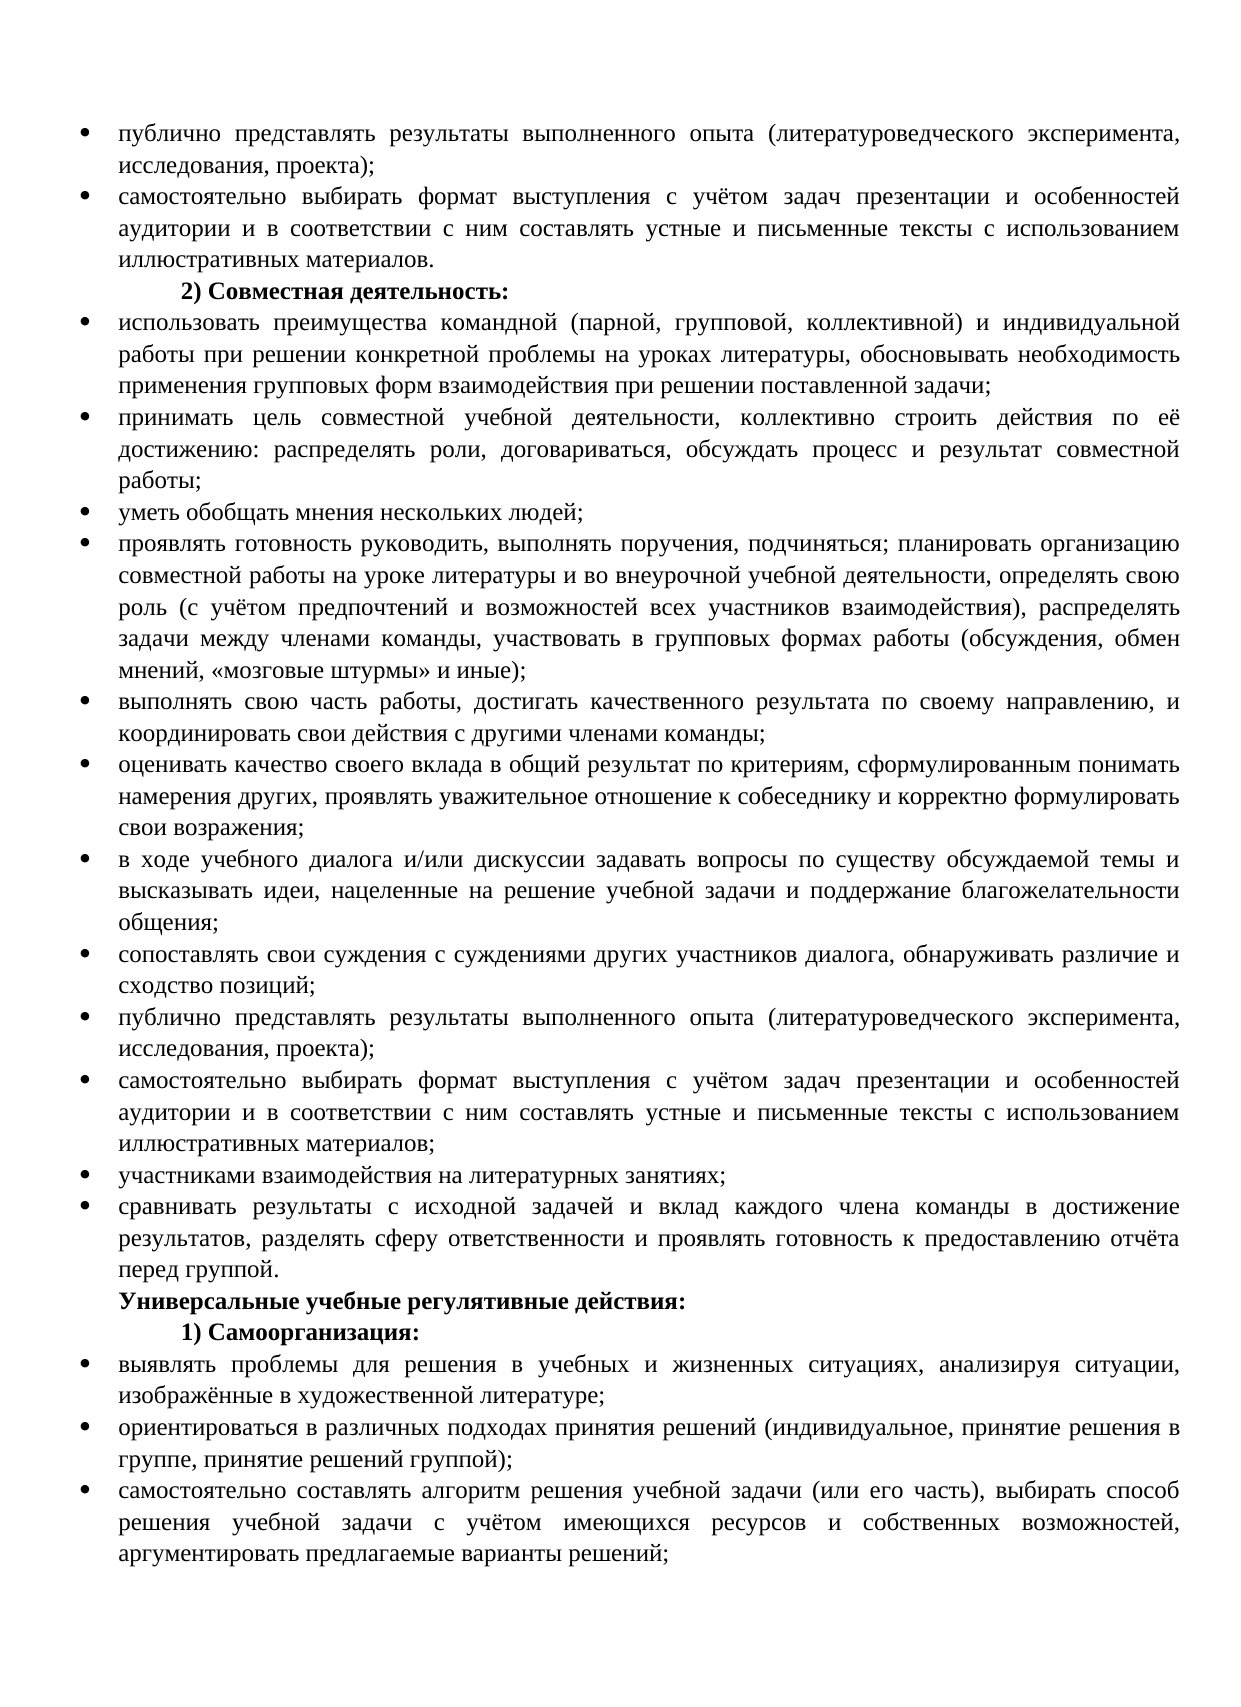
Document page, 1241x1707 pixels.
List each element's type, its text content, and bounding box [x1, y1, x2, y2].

list участниками взаимодействия на литературных занятиях; [81, 1160, 1181, 1188]
list самостоятельно выбирать формат выступления с учётом задач презентации и особенностей аудитории и в соответствии с ним составлять устные и письменные тексты с использованием иллюстративных материалов; [81, 1065, 1181, 1157]
list использовать преимущества командной (парной, групповой, коллективной) и индивидуальной работы при решении конкретной проблемы на уроках литературы, обосновывать необходимость применения групповых форм взаимодействия при решении поставленной задачи; [81, 307, 1181, 399]
list выявлять проблемы для решения в учебных и жизненных ситуациях, анализируя ситуации, изображённые в художественной литературе; [81, 1349, 1181, 1409]
list ориентироваться в различных подходах принятия решений (индивидуальное, принятие решения в группе, принятие решений группой); [81, 1412, 1181, 1472]
list в ходе учебного диалога и/или дискуссии задавать вопросы по существу обсуждаемой темы и высказывать идеи, нацеленные на решение учебной задачи и поддержание благожелательности общения; [81, 844, 1181, 936]
list выполнять свою часть работы, достигать качественного результата по своему направлению, и координировать свои действия с другими членами команды; [81, 686, 1181, 747]
text 1) Самоорганизация: [118, 1317, 1181, 1346]
list публично представлять результаты выполненного опыта (литературоведческого эксперимента, исследования, проекта); [81, 1002, 1181, 1062]
list публично представлять результаты выполненного опыта (литературоведческого эксперимента, исследования, проекта); [81, 118, 1181, 178]
list самостоятельно составлять алгоритм решения учебной задачи (или его часть), выбирать способ решения учебной задачи с учётом имеющихся ресурсов и собственных возможностей, аргументировать предлагаемые варианты решений; [81, 1475, 1181, 1567]
list сопоставлять свои суждения с суждениями других участников диалога, обнаруживать различие и сходство позиций; [81, 939, 1181, 999]
list проявлять готовность руководить, выполнять поручения, подчиняться; планировать организацию совместной работы на уроке литературы и во внеурочной учебной деятельности, определять свою роль (с учётом предпочтений и возможностей всех участников взаимодействия), распределять задачи между членами команды, участвовать в групповых формах работы (обсуждения, обмен мнений, «мозговые штурмы» и иные); [81, 528, 1181, 683]
text 2) Совместная деятельность: [118, 276, 1181, 305]
list принимать цель совместной учебной деятельности, коллективно строить действия по её достижению: распределять роли, договариваться, обсуждать процесс и результат совместной работы; [81, 402, 1181, 494]
list сравнивать результаты с исходной задачей и вклад каждого члена команды в достижение результатов, разделять сферу ответственности и проявлять готовность к предоставлению отчёта перед группой. [81, 1191, 1181, 1283]
list оценивать качество своего вклада в общий результат по критериям, сформулированным понимать намерения других, проявлять уважительное отношение к собеседнику и корректно формулировать свои возражения; [81, 749, 1181, 841]
text Универсальные учебные регулятивные действия: [118, 1286, 1181, 1315]
list уметь обобщать мнения нескольких людей; [81, 497, 1181, 526]
list самостоятельно выбирать формат выступления с учётом задач презентации и особенностей аудитории и в соответствии с ним составлять устные и письменные тексты с использованием иллюстративных материалов. [81, 181, 1181, 273]
